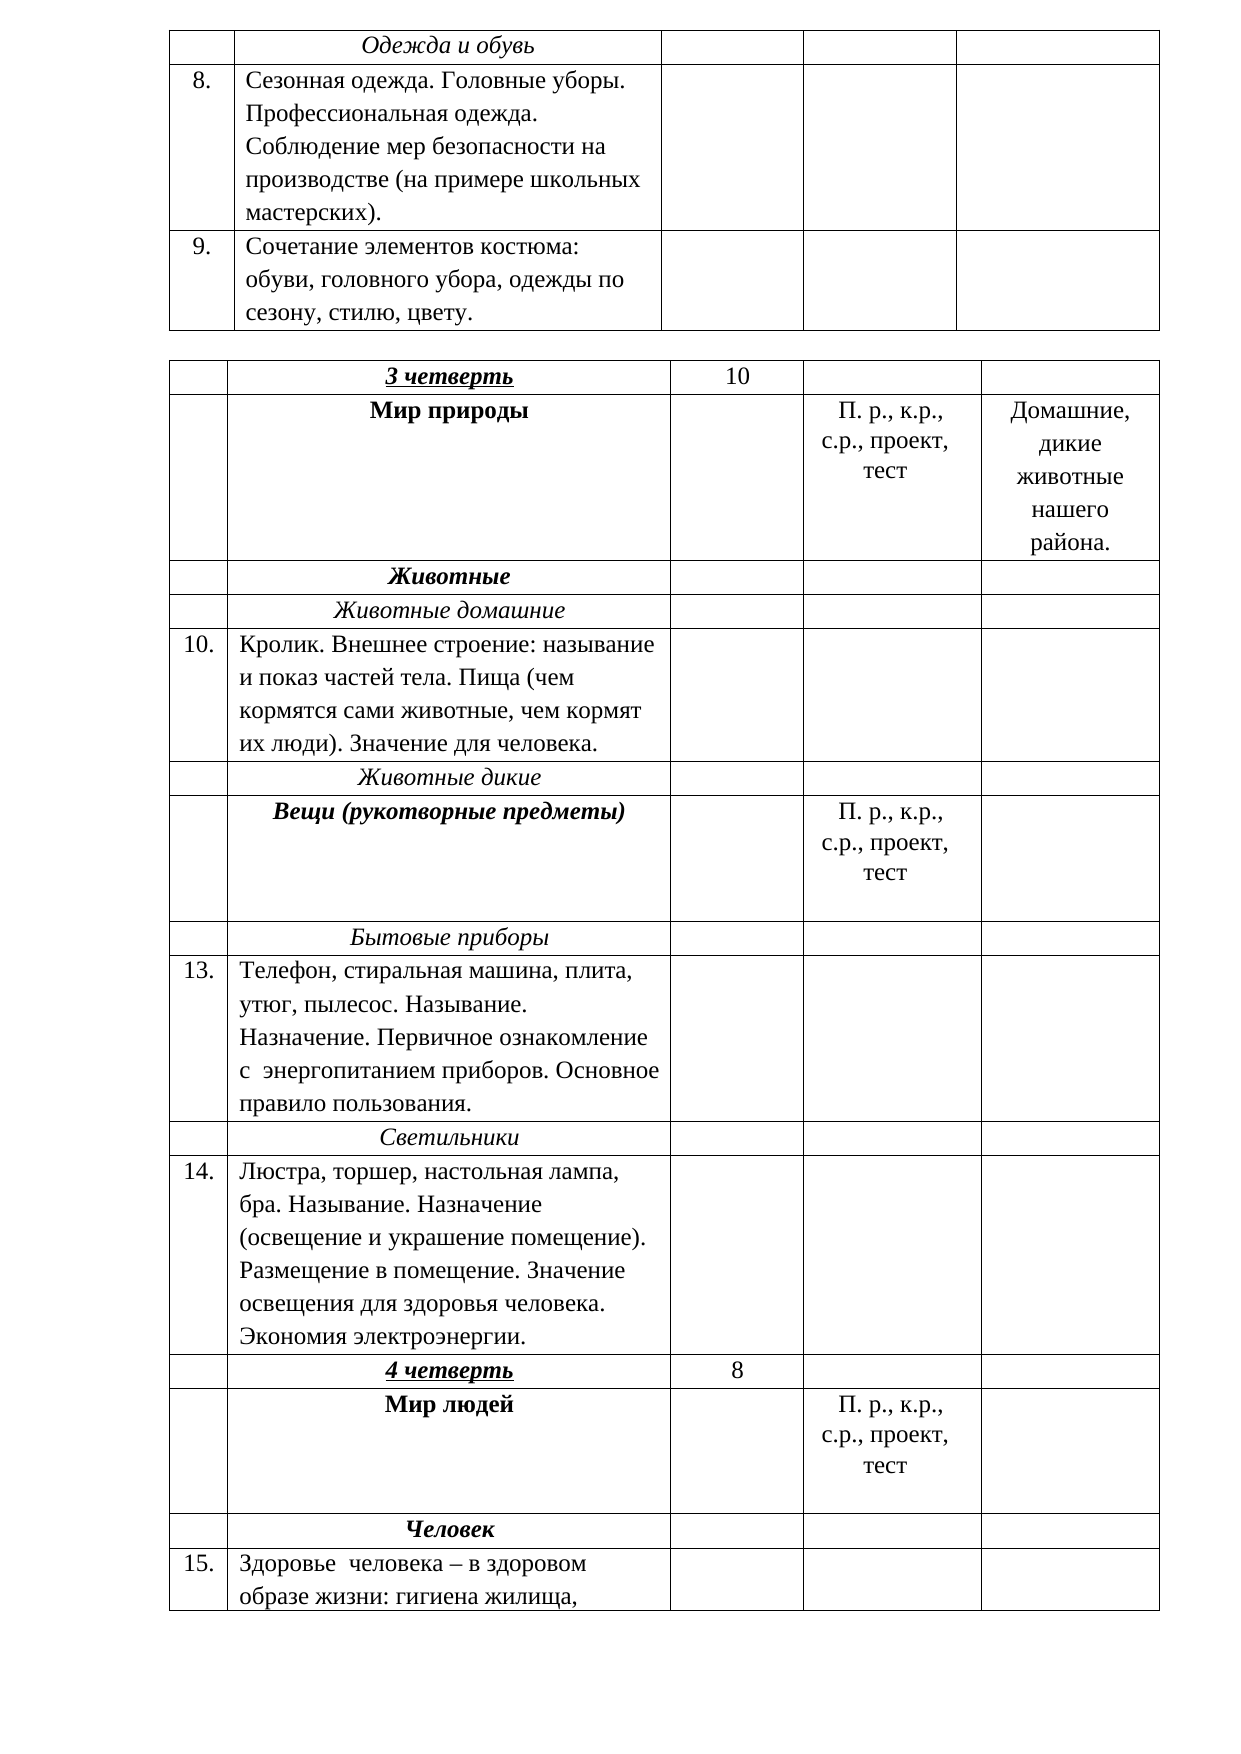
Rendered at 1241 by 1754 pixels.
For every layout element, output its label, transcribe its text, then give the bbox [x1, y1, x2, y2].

table_cell [671, 796, 803, 921]
table_cell [804, 1549, 981, 1610]
table_cell [804, 1122, 981, 1155]
table_cell Сезонная одежда. Головные уборы. Профессиональная одежда. Соблюдение мер безопасности на производстве (на примере школьных мастерских). [235, 65, 661, 230]
table_cell [957, 65, 1159, 230]
table_cell П. р., к.р., с.р., проект, тест [804, 1389, 981, 1513]
table_cell [671, 1514, 803, 1547]
table_header [804, 361, 981, 394]
table_cell [804, 1355, 981, 1388]
table_cell [982, 595, 1159, 628]
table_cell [228, 1549, 670, 1610]
table_cell Животные домашние [228, 595, 670, 628]
table_cell [957, 231, 1159, 330]
table_cell [804, 1514, 981, 1547]
table_cell Люстра, торшер, настольная лампа, бра. Называние. Назначение (освещение и украшение помещение). Размещение в помещение. Значение освещения для здоровья человека. Экономия электроэнергии. [228, 1156, 670, 1354]
table_cell [982, 1514, 1159, 1547]
table_cell [671, 922, 803, 954]
table_cell [982, 629, 1159, 761]
table_cell [170, 31, 234, 64]
table_cell Кролик. Внешнее строение: называние и показ частей тела. Пища (чем кормятся сами животные, чем кормят их люди). Значение для человека. [228, 629, 670, 761]
table_cell [170, 395, 227, 560]
table_cell 15. [170, 1549, 227, 1610]
table_cell [671, 595, 803, 628]
table_cell П. р., к.р., с.р., проект, тест [804, 395, 981, 560]
table_cell 14. [170, 1156, 227, 1354]
table_header [982, 361, 1159, 394]
table_cell [671, 956, 803, 1121]
table_cell [671, 1122, 803, 1155]
table_cell [804, 922, 981, 954]
table_cell [671, 629, 803, 761]
table_cell [804, 629, 981, 761]
table_cell [170, 1122, 227, 1155]
table_cell [170, 1389, 227, 1513]
table_cell 13. [170, 956, 227, 1121]
table_cell [982, 1355, 1159, 1388]
table_cell [804, 561, 981, 594]
table_cell [671, 1549, 803, 1610]
table_cell 10. [170, 629, 227, 761]
table_cell [804, 956, 981, 1121]
table_header [170, 361, 227, 394]
table_cell 9. [170, 231, 234, 330]
table_cell Вещи (рукотворные предметы) [228, 796, 670, 921]
table_cell [671, 395, 803, 560]
table_cell [804, 31, 956, 64]
table_cell Сочетание элементов костюма: обуви, головного убора, одежды по сезону, стилю, цвету. [235, 231, 661, 330]
table_cell [804, 762, 981, 795]
table_cell [671, 561, 803, 594]
table_cell [804, 231, 956, 330]
table_cell [982, 796, 1159, 921]
table_cell [671, 762, 803, 795]
table_cell [662, 31, 803, 64]
table_cell [804, 1156, 981, 1354]
table_cell Одежда и обувь [235, 31, 661, 64]
table_cell 8. [170, 65, 234, 230]
table_cell [170, 561, 227, 594]
table_cell [662, 65, 803, 230]
table_cell [804, 65, 956, 230]
table_cell Мир природы [228, 395, 670, 560]
table_cell [982, 1389, 1159, 1513]
table_cell [982, 922, 1159, 954]
table_cell [170, 796, 227, 921]
table_cell [982, 762, 1159, 795]
table_cell [957, 31, 1159, 64]
table_cell [170, 1355, 227, 1388]
table_cell Бытовые приборы [228, 922, 670, 954]
table_header 10 [671, 361, 803, 394]
table_cell Светильники [228, 1122, 670, 1155]
table_cell [982, 561, 1159, 594]
table_cell Мир людей [228, 1389, 670, 1513]
table_cell [662, 231, 803, 330]
table_cell 8 [671, 1355, 803, 1388]
table_cell [982, 1122, 1159, 1155]
table_cell Телефон, стиральная машина, плита, утюг, пылесос. Называние. Назначение. Первичное ознакомление с энергопитанием приборов. Основное правило пользования. [228, 956, 670, 1121]
table_header 3 четверть [228, 361, 670, 394]
table_cell 4 четверть [228, 1355, 670, 1388]
table_cell [804, 595, 981, 628]
table_cell [671, 1156, 803, 1354]
table_cell [982, 1156, 1159, 1354]
table_cell [170, 922, 227, 954]
table_cell [671, 1389, 803, 1513]
table_cell [170, 1514, 227, 1547]
table_cell [170, 762, 227, 795]
table_cell Животные [228, 561, 670, 594]
table_cell [982, 956, 1159, 1121]
table_cell П. р., к.р., с.р., проект, тест [804, 796, 981, 921]
table_cell [170, 595, 227, 628]
table_cell Животные дикие [228, 762, 670, 795]
table_cell Домашние, дикие животные нашего района. [982, 395, 1159, 560]
table_cell Человек [228, 1514, 670, 1547]
table_cell [982, 1549, 1159, 1610]
